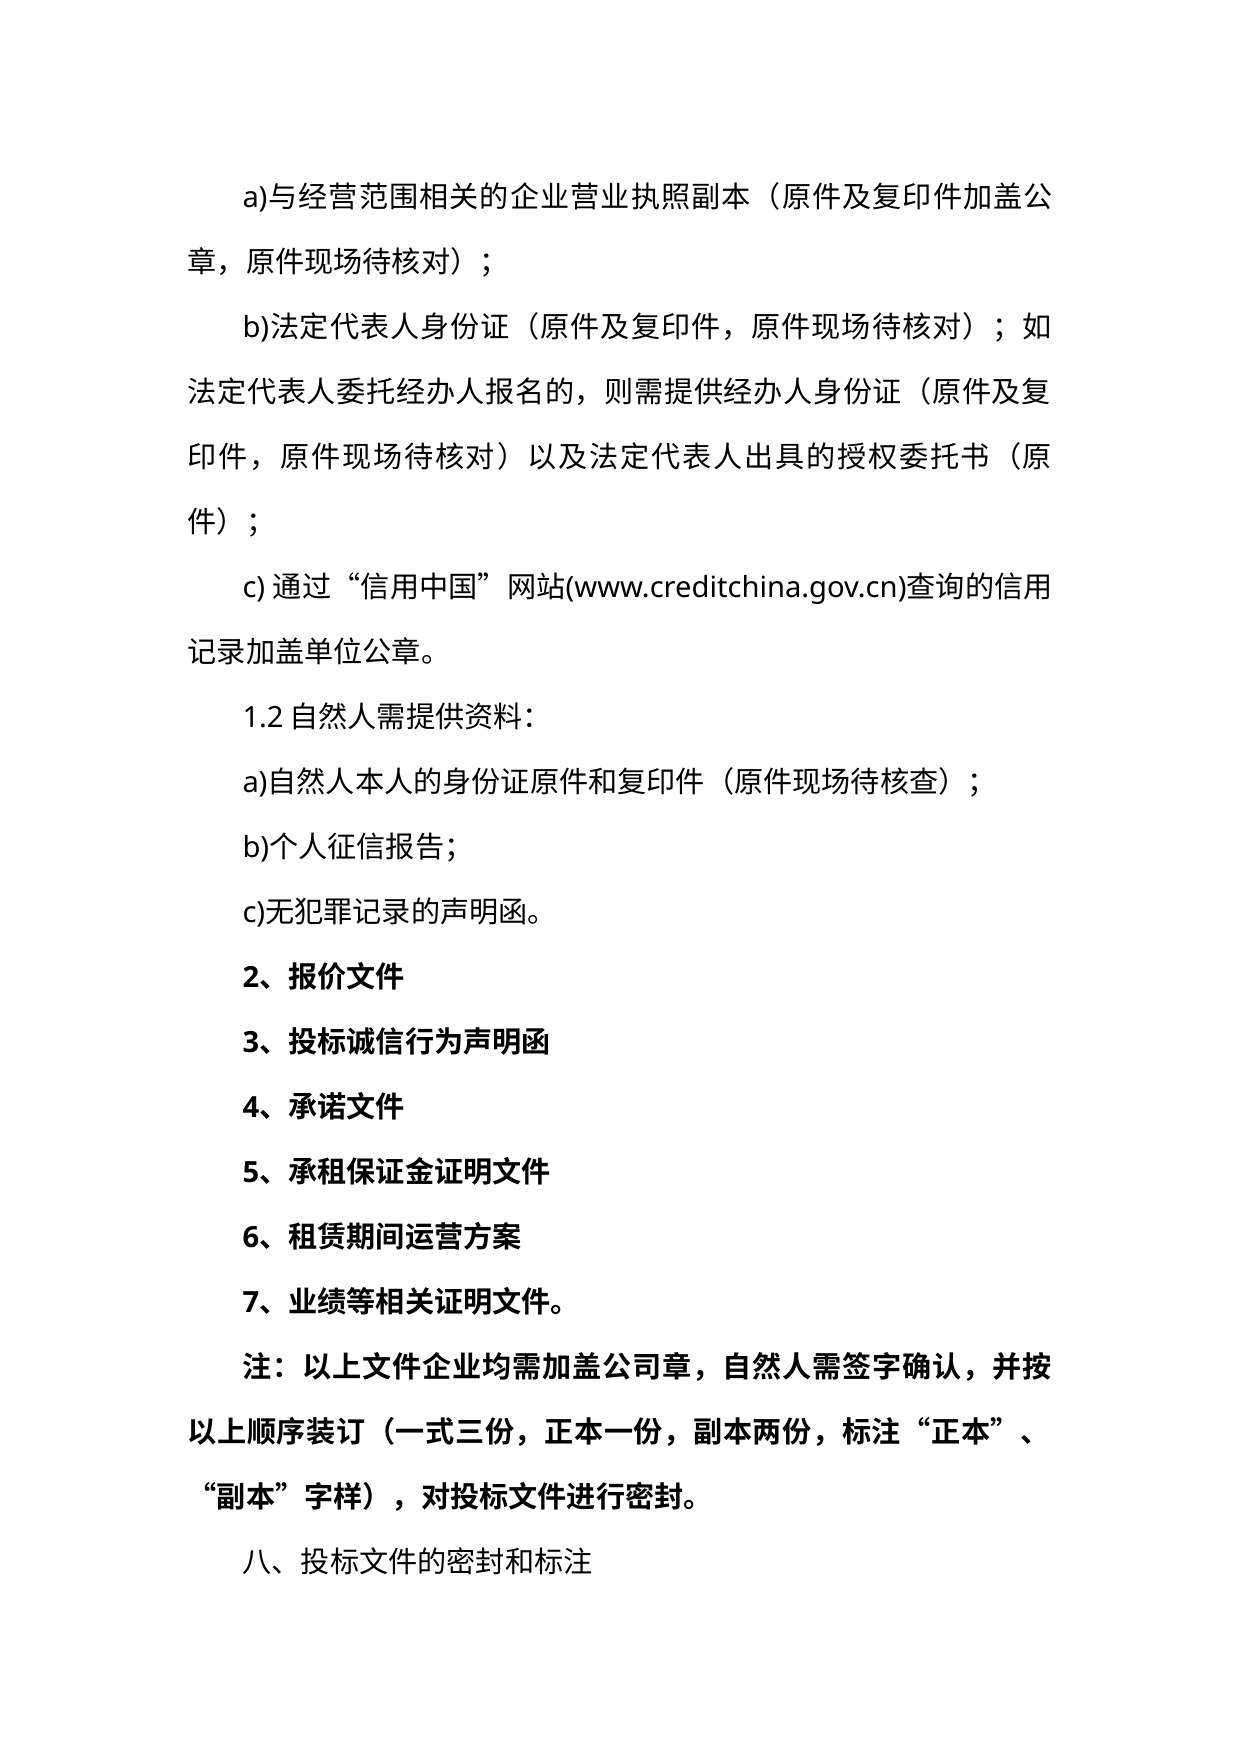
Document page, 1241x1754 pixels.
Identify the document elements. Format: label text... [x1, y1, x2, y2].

text 1.2自然人需提供资料： [187, 682, 1053, 747]
text b)法定代表人身份证（原件及复印件，原件现场待核对）；如法定代表人委托经办人报名的，则需提供经办人身份证（原件及复印件，原件现场待核对）以及法定代表人出具的授权委托书（原件）； [187, 292, 1053, 552]
text 八、投标文件的密封和标注 [187, 1527, 1053, 1592]
text a)与经营范围相关的企业营业执照副本（原件及复印件加盖公章，原件现场待核对）； [187, 162, 1053, 292]
text 5、承租保证金证明文件 [187, 1137, 1053, 1202]
text c) 通过“信用中国”网站(www.creditchina.gov.cn)查询的信用记录加盖单位公章。 [187, 552, 1053, 682]
text c)无犯罪记录的声明函。 [187, 877, 1053, 942]
text 4、承诺文件 [187, 1072, 1053, 1137]
text b)个人征信报告； [187, 812, 1053, 877]
text a)自然人本人的身份证原件和复印件（原件现场待核查）； [187, 747, 1053, 812]
text 注：以上文件企业均需加盖公司章，自然人需签字确认，并按以上顺序装订（一式三份，正本一份，副本两份，标注“正本”、“副本”字样），对投标文件进行密封。 [187, 1332, 1053, 1527]
text 6、租赁期间运营方案 [187, 1202, 1053, 1267]
text 7、业绩等相关证明文件。 [187, 1267, 1053, 1332]
text 3、投标诚信行为声明函 [187, 1007, 1053, 1072]
text 2、报价文件 [187, 942, 1053, 1007]
